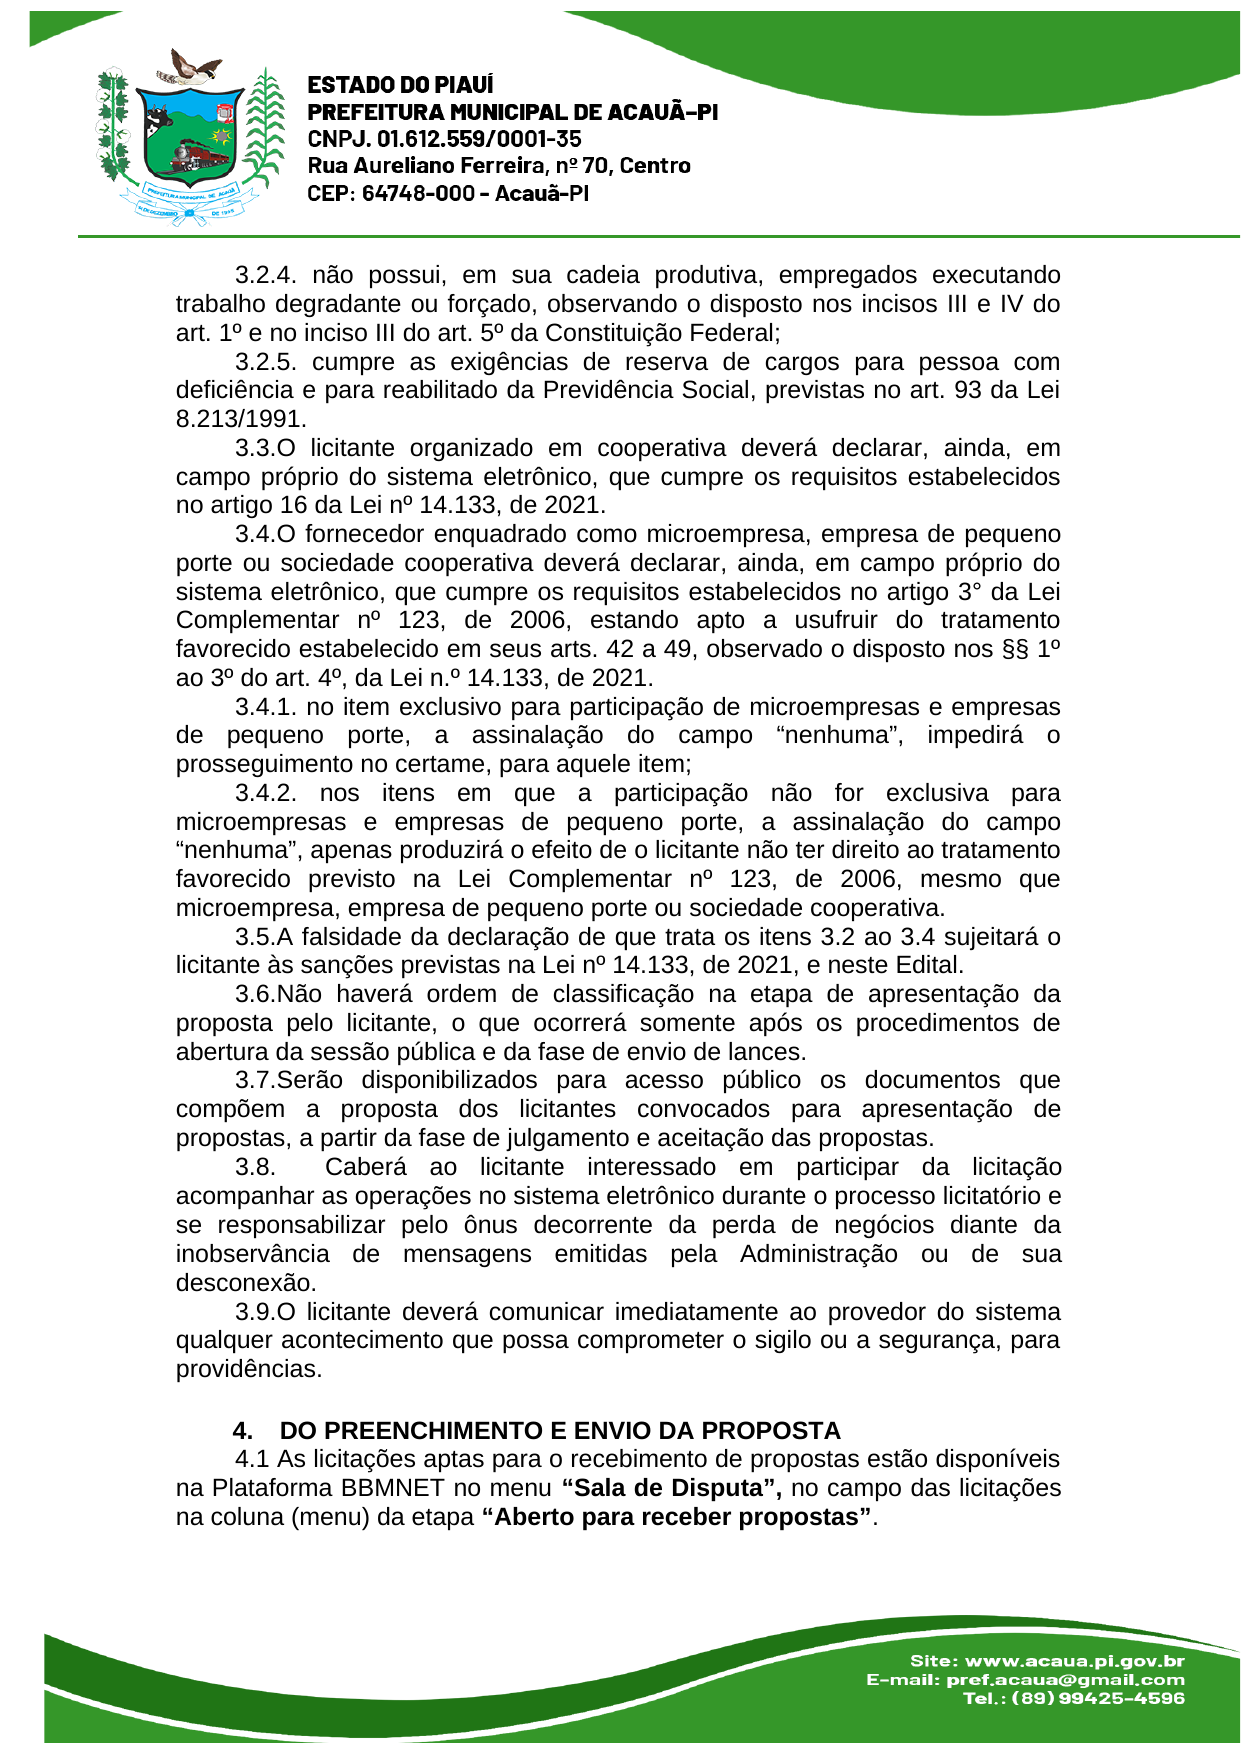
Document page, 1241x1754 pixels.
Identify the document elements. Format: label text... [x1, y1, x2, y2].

text 3.2.5. cumpre as exigências de reserva de cargos para pessoa com deficiência e para reabilitado da Previdência Social, previstas no art. 93 da Lei 8.213/1991. [176, 347, 1062, 433]
text 3.2.4. não possui, em sua cadeia produtiva, empregados executando trabalho degradante ou forçado, observando o disposto nos incisos III e IV do art. 1º e no inciso III do art. 5º da Constituição Federal; [176, 261, 1062, 347]
text 3.3.O licitante organizado em cooperativa deverá declarar, ainda, em campo próprio do sistema eletrônico, que cumpre os requisitos estabelecidos no artigo 16 da Lei nº 14.133, de 2021. [176, 433, 1062, 519]
text 4.1 As licitações aptas para o recebimento de propostas estão disponíveis na Plataforma BBMNET no menu “Sala de Disputa”, no campo das licitações na coluna (menu) da etapa “Aberto para receber propostas”. [176, 1444, 1062, 1531]
text 3.4.2. nos itens em que a participação não for exclusiva para microempresas e empresas de pequeno porte, a assinalação do campo “nenhuma”, apenas produzirá o efeito de o licitante não ter direito ao tratamento favorecido previsto na Lei Complementar nº 123, de 2006, mesmo que microempresa, empresa de pequeno porte ou sociedade cooperativa. [176, 778, 1062, 922]
picture [29, 11, 1241, 261]
text 3.4.1. no item exclusivo para participação de microempresas e empresas de pequeno porte, a assinalação do campo “nenhuma”, impedirá o prosseguimento no certame, para aquele item; [176, 692, 1062, 778]
text 3.5.A falsidade da declaração de que trata os itens 3.2 ao 3.4 sujeitará o licitante às sanções previstas na Lei nº 14.133, de 2021, e neste Edital. [176, 922, 1062, 979]
subtitle 4. DO PREENCHIMENTO E ENVIO DA PROPOSTA [177, 1416, 991, 1444]
text 3.9.O licitante deverá comunicar imediatamente ao provedor do sistema qualquer acontecimento que possa comprometer o sigilo ou a segurança, para providências. [176, 1297, 1062, 1383]
picture [44, 1561, 1241, 1743]
text 3.6.Não haverá ordem de classificação na etapa de apresentação da proposta pelo licitante, o que ocorrerá somente após os procedimentos de abertura da sessão pública e da fase de envio de lances. [176, 979, 1062, 1066]
text 3.8. Caberá ao licitante interessado em participar da licitação acompanhar as operações no sistema eletrônico durante o processo licitatório e se responsabilizar pelo ônus decorrente da perda de negócios diante da inobservância de mensagens emitidas pela Administração ou de sua desconexão. [176, 1152, 1064, 1296]
text 3.7.Serão disponibilizados para acesso público os documentos que compõem a proposta dos licitantes convocados para apresentação de propostas, a partir da fase de julgamento e aceitação das propostas. [176, 1066, 1062, 1152]
text 3.4.O fornecedor enquadrado como microempresa, empresa de pequeno porte ou sociedade cooperativa deverá declarar, ainda, em campo próprio do sistema eletrônico, que cumpre os requisitos estabelecidos no artigo 3° da Lei Complementar nº 123, de 2006, estando apto a usufruir do tratamento favorecido estabelecido em seus arts. 42 a 49, observado o disposto nos §§ 1º ao 3º do art. 4º, da Lei n.º 14.133, de 2021. [176, 519, 1062, 692]
